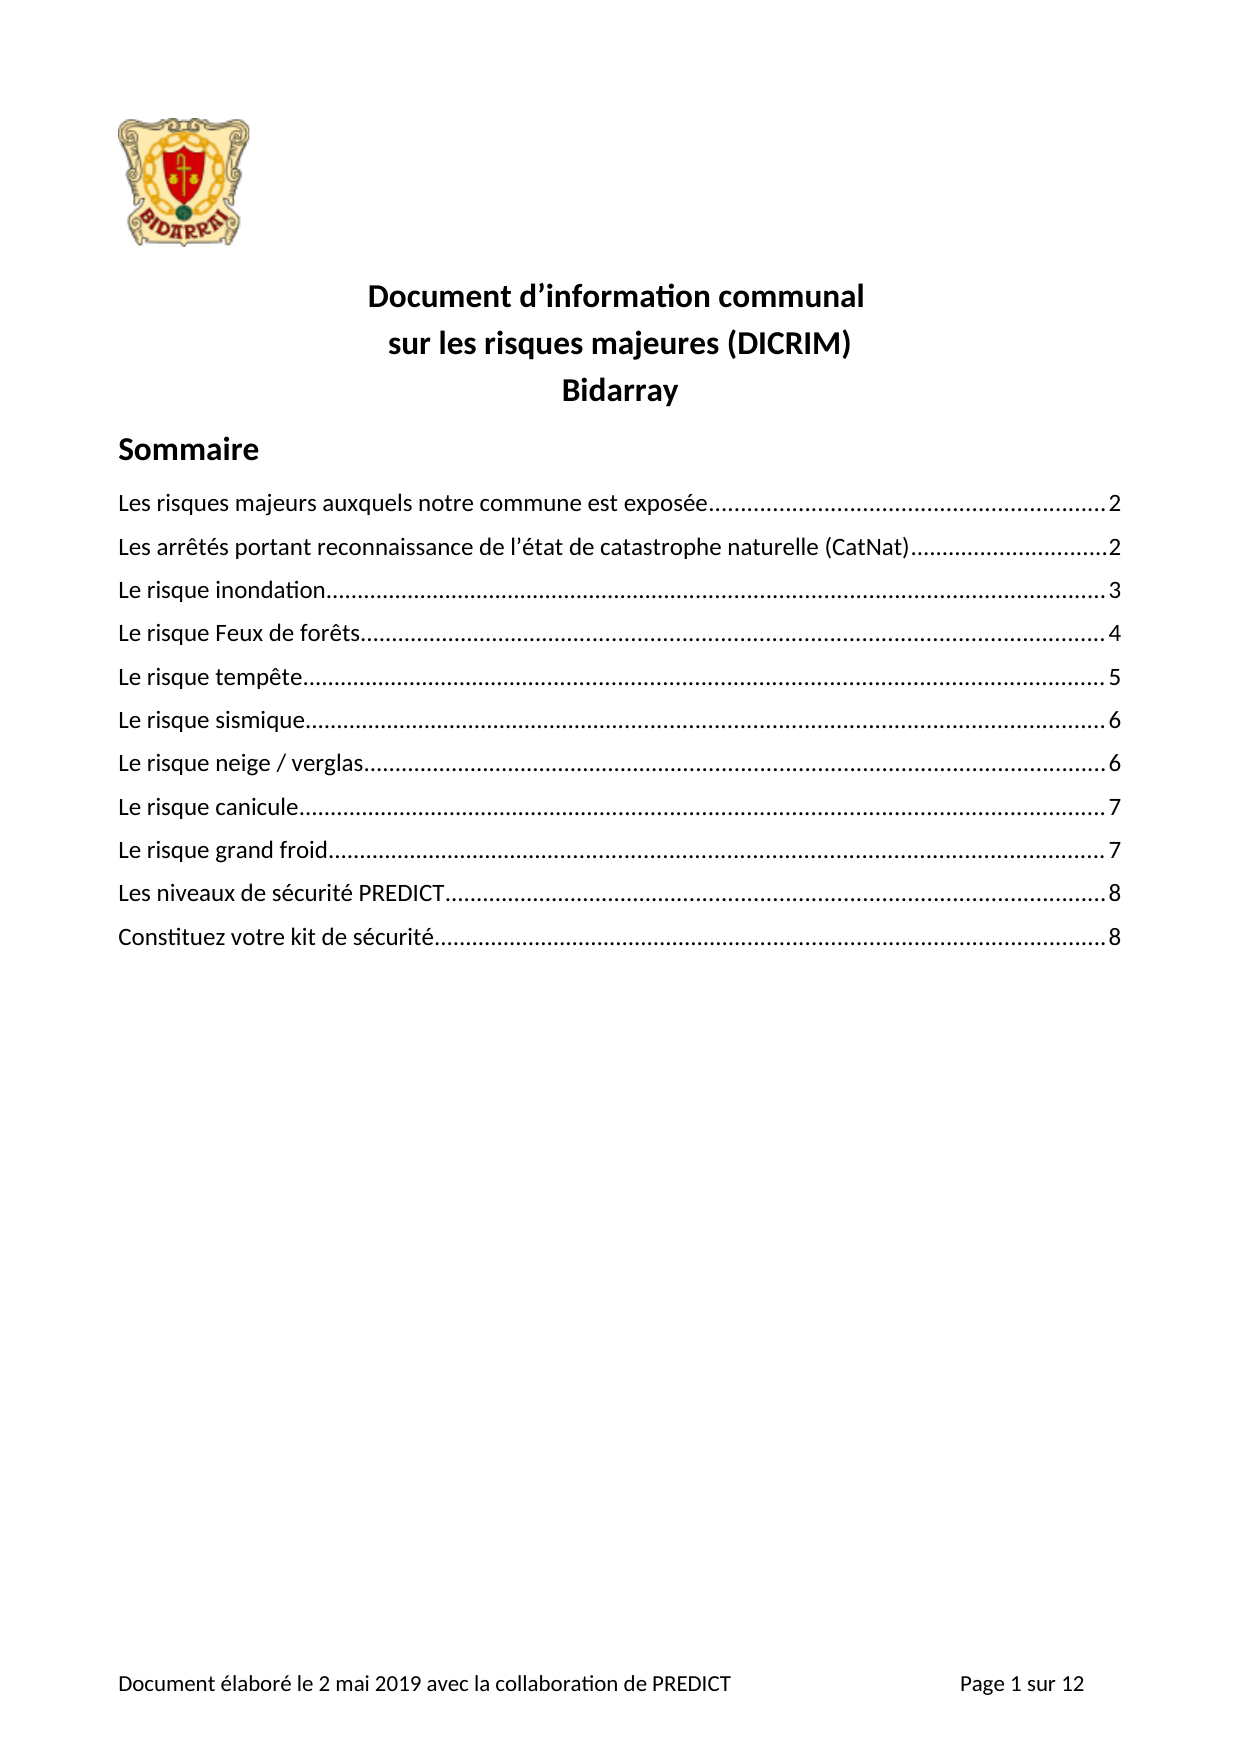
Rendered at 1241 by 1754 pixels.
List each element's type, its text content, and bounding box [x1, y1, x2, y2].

text Document d’information communal sur les risques majeures (DICRIM) Bidarray [118, 275, 1122, 410]
text Les risques majeurs auxquels notre commune est exposée 2 [118, 487, 1122, 518]
text Sommaire [118, 428, 1122, 469]
text Les niveaux de sécurité PREDICT 8 [118, 877, 1122, 908]
text Les arrêtés portant reconnaissance de l’état de catastrophe naturelle (CatNat) 2 [118, 531, 1122, 561]
text Le risque tempête 5 [118, 661, 1122, 691]
text Le risque inondation 3 [118, 574, 1122, 605]
text Le risque Feux de forêts 4 [118, 617, 1122, 648]
picture [118, 118, 250, 247]
text Constituez votre kit de sécurité 8 [118, 921, 1122, 951]
text Le risque canicule 7 [118, 791, 1122, 821]
text Le risque sismique 6 [118, 704, 1122, 735]
text Le risque neige / verglas 6 [118, 747, 1122, 778]
text Le risque grand froid 7 [118, 834, 1122, 865]
